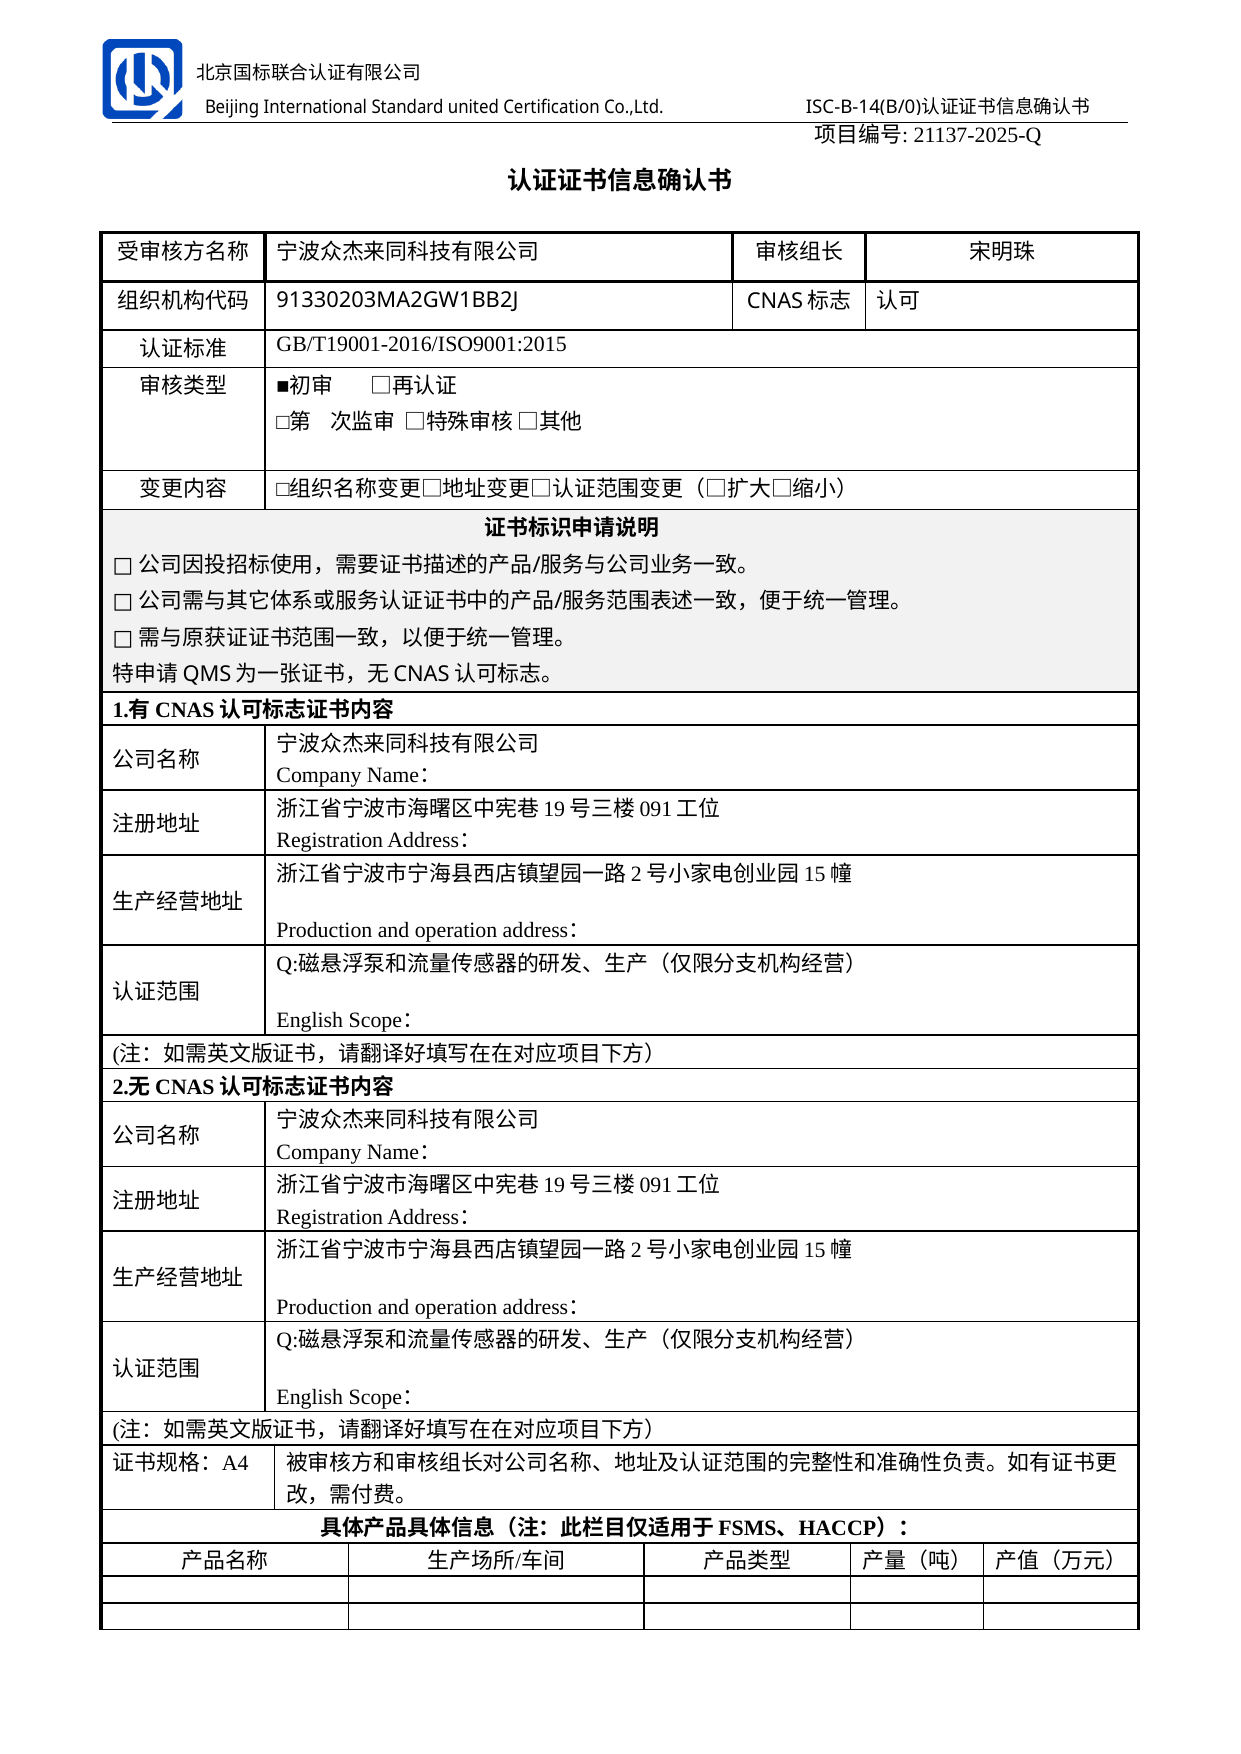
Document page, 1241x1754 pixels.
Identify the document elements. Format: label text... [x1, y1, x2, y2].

table_cell [349, 1577, 643, 1602]
table_cell 产品类型 [645, 1544, 850, 1575]
table_cell 认可 [866, 283, 1137, 329]
table_cell 具体产品具体信息（注：此栏目仅适用于FSMS、HACCP）： [103, 1510, 1137, 1542]
table_cell 产值（万元） [984, 1544, 1137, 1575]
table_cell 认证标准 [103, 331, 264, 366]
table_cell 注册地址 [103, 791, 264, 854]
table_cell 证书标识申请说明 □ 公司因投招标使用，需要证书描述的产品/服务与公司业务一致。 □ 公司需与其它体系或服务认证证书中的产品/服务范围表述一致，便于统一管理。 □ 需与原获证证书范围一致，以便于统一管理。 特申请QMS为一张证书，无CNAS认可标志。 [103, 510, 1137, 691]
table_cell GB/T19001-2016/ISO9001:2015 [266, 331, 1137, 366]
table_cell 组织机构代码 [103, 283, 264, 329]
table_cell 注册地址 [103, 1167, 264, 1230]
table_cell 审核类型 [103, 368, 264, 470]
table_cell (注：如需英文版证书，请翻译好填写在在对应项目下方） [103, 1036, 1137, 1067]
table_cell Q:磁悬浮泵和流量传感器的研发、生产（仅限分支机构经营） English Scope： [266, 1322, 1137, 1411]
table_cell 公司名称 [103, 1102, 264, 1166]
table_cell 浙江省宁波市宁海县西店镇望园一路2号小家电创业园15幢 Production and operation address： [266, 1232, 1137, 1321]
table_header 宁波众杰来同科技有限公司 [267, 234, 731, 280]
table_cell 产品名称 [103, 1544, 348, 1575]
text 项目编号: 21137-2025-Q [112, 123, 1128, 148]
table_cell [851, 1604, 983, 1629]
table_cell 公司名称 [103, 726, 264, 789]
table_cell 认证范围 [103, 1322, 264, 1411]
table_cell Q:磁悬浮泵和流量传感器的研发、生产（仅限分支机构经营） English Scope： [266, 946, 1137, 1034]
table_cell [103, 1577, 348, 1602]
table_cell [984, 1577, 1137, 1602]
table_cell 宁波众杰来同科技有限公司 Company Name： [266, 726, 1137, 789]
table_cell 变更内容 [103, 471, 264, 509]
table_cell 产量（吨） [851, 1544, 983, 1575]
picture [102, 39, 183, 119]
table_cell [984, 1604, 1137, 1629]
table_cell (注：如需英文版证书，请翻译好填写在在对应项目下方） [103, 1412, 1137, 1444]
table_cell 生产经营地址 [103, 1232, 264, 1321]
table_cell 91330203MA2GW1BB2J [266, 283, 732, 329]
table_cell □组织名称变更□地址变更□认证范围变更（□扩大□缩小） [266, 471, 1137, 509]
table_cell 认证范围 [103, 946, 264, 1034]
text 认证证书信息确认书 [112, 160, 1128, 197]
table_cell 生产经营地址 [103, 856, 264, 944]
table_cell 2.无CNAS认可标志证书内容 [103, 1069, 1137, 1101]
table_cell CNAS标志 [733, 283, 865, 329]
table_cell ■初审 □再认证 □第 次监审 □特殊审核 □其他 [266, 368, 1137, 470]
table_cell 浙江省宁波市海曙区中宪巷19号三楼091工位 Registration Address： [266, 1167, 1137, 1230]
table_cell 宁波众杰来同科技有限公司 Company Name： [266, 1102, 1137, 1166]
table_cell 被审核方和审核组长对公司名称、地址及认证范围的完整性和准确性负责。如有证书更改，需付费。 [275, 1446, 1137, 1509]
table_cell [645, 1577, 850, 1602]
table_cell [851, 1577, 983, 1602]
table_header 受审核方名称 [103, 234, 263, 280]
table_cell 生产场所/车间 [349, 1544, 643, 1575]
table_cell [645, 1604, 850, 1629]
table_cell [349, 1604, 643, 1629]
table_cell 1.有CNAS认可标志证书内容 [103, 693, 1137, 724]
table_header 宋明珠 [867, 234, 1137, 280]
table_cell 浙江省宁波市宁海县西店镇望园一路2号小家电创业园15幢 Production and operation address： [266, 856, 1137, 944]
table_cell 证书规格：A4 [103, 1446, 274, 1509]
table_cell 浙江省宁波市海曙区中宪巷19号三楼091工位 Registration Address： [266, 791, 1137, 854]
table_header 审核组长 [734, 234, 864, 280]
table_cell [103, 1604, 348, 1629]
